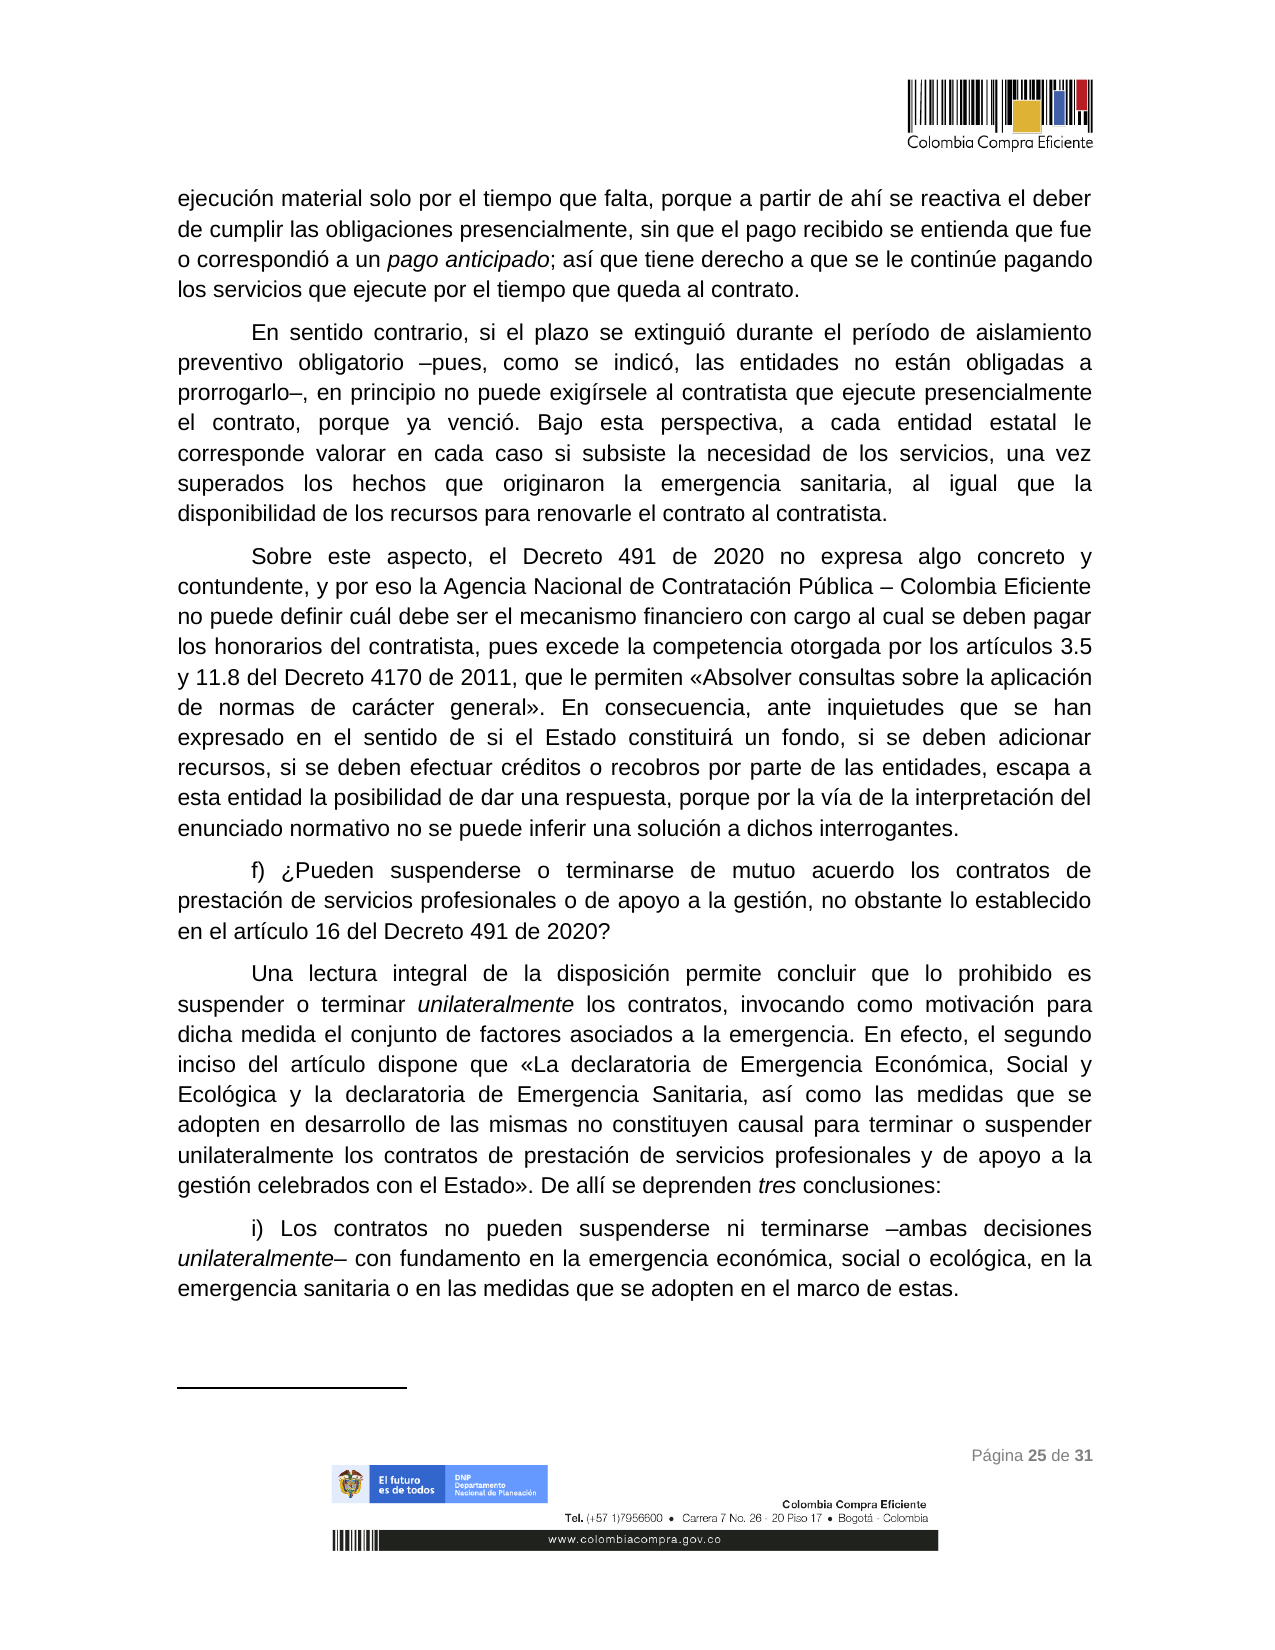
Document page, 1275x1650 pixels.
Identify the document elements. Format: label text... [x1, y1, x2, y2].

text Sobre este aspecto, el Decreto 491 de 2020 no expresa algo concreto y contundente, y por eso la Agencia Nacional de Contratación Pública – Colombia Eficiente no puede definir cuál debe ser el mecanismo financiero con cargo al cual se deben pagar los honorarios del contratista, pues excede la competencia otorgada por los artículos 3.5 y 11.8 del Decreto 4170 de 2011, que le permiten «Absolver consultas sobre la aplicación de normas de carácter general». En consecuencia, ante inquietudes que se han expresado en el sentido de si el Estado constituirá un fondo, si se deben adicionar recursos, si se deben efectuar créditos o recobros por parte de las entidades, escapa a esta entidad la posibilidad de dar una respuesta, porque por la vía de la interpretación del enunciado normativo no se puede inferir una solución a dichos interrogantes. [177, 543, 1093, 841]
picture [899, 73, 1099, 155]
text Una lectura integral de la disposición permite concluir que lo prohibido es suspender o terminar unilateralmente los contratos, invocando como motivación para dicha medida el conjunto de factores asociados a la emergencia. En efecto, el segundo inciso del artículo dispone que «La declaratoria de Emergencia Económica, Social y Ecológica y la declaratoria de Emergencia Sanitaria, así como las medidas que se adopten en desarrollo de las mismas no constituyen causal para terminar o suspender unilateralmente los contratos de prestación de servicios profesionales y de apoyo a la gestión celebrados con el Estado». De allí se deprenden tres conclusiones: [177, 960, 1093, 1198]
text f) ¿Pueden suspenderse o terminarse de mutuo acuerdo los contratos de prestación de servicios profesionales o de apoyo a la gestión, no obstante lo establecido en el artículo 16 del Decreto 491 de 2020? [177, 857, 1093, 944]
text i) Los contratos no pueden suspenderse ni terminarse –ambas decisiones unilateralmente– con fundamento en la emergencia económica, social o ecológica, en la emergencia sanitaria o en las medidas que se adopten en el marco de estas. [177, 1214, 1093, 1301]
text La interpretación más razonable y armónica con la intención del legislador extraordinario consiste en entender que si cuando se superen los hechos que motivaron la emergencia aún falta plazo del contrato, entonces el contratista debe reanudar la ejecución material solo por el tiempo que falta, porque a partir de ahí se reactiva el deber de cumplir las obligaciones presencialmente, sin que el pago recibido se entienda que fue o correspondió a un pago anticipado; así que tiene derecho a que se le continúe pagando los servicios que ejecute por el tiempo que queda al contrato. [177, 185, 1093, 302]
text En sentido contrario, si el plazo se extinguió durante el período de aislamiento preventivo obligatorio –pues, como se indicó, las entidades no están obligadas a prorrogarlo–, en principio no puede exigírsele al contratista que ejecute presencialmente el contrato, porque ya venció. Bajo esta perspectiva, a cada entidad estatal le corresponde valorar en cada caso si subsiste la necesidad de los servicios, una vez superados los hechos que originaron la emergencia sanitaria, al igual que la disponibilidad de los recursos para renovarle el contrato al contratista. [177, 319, 1093, 526]
picture [331, 1465, 939, 1551]
